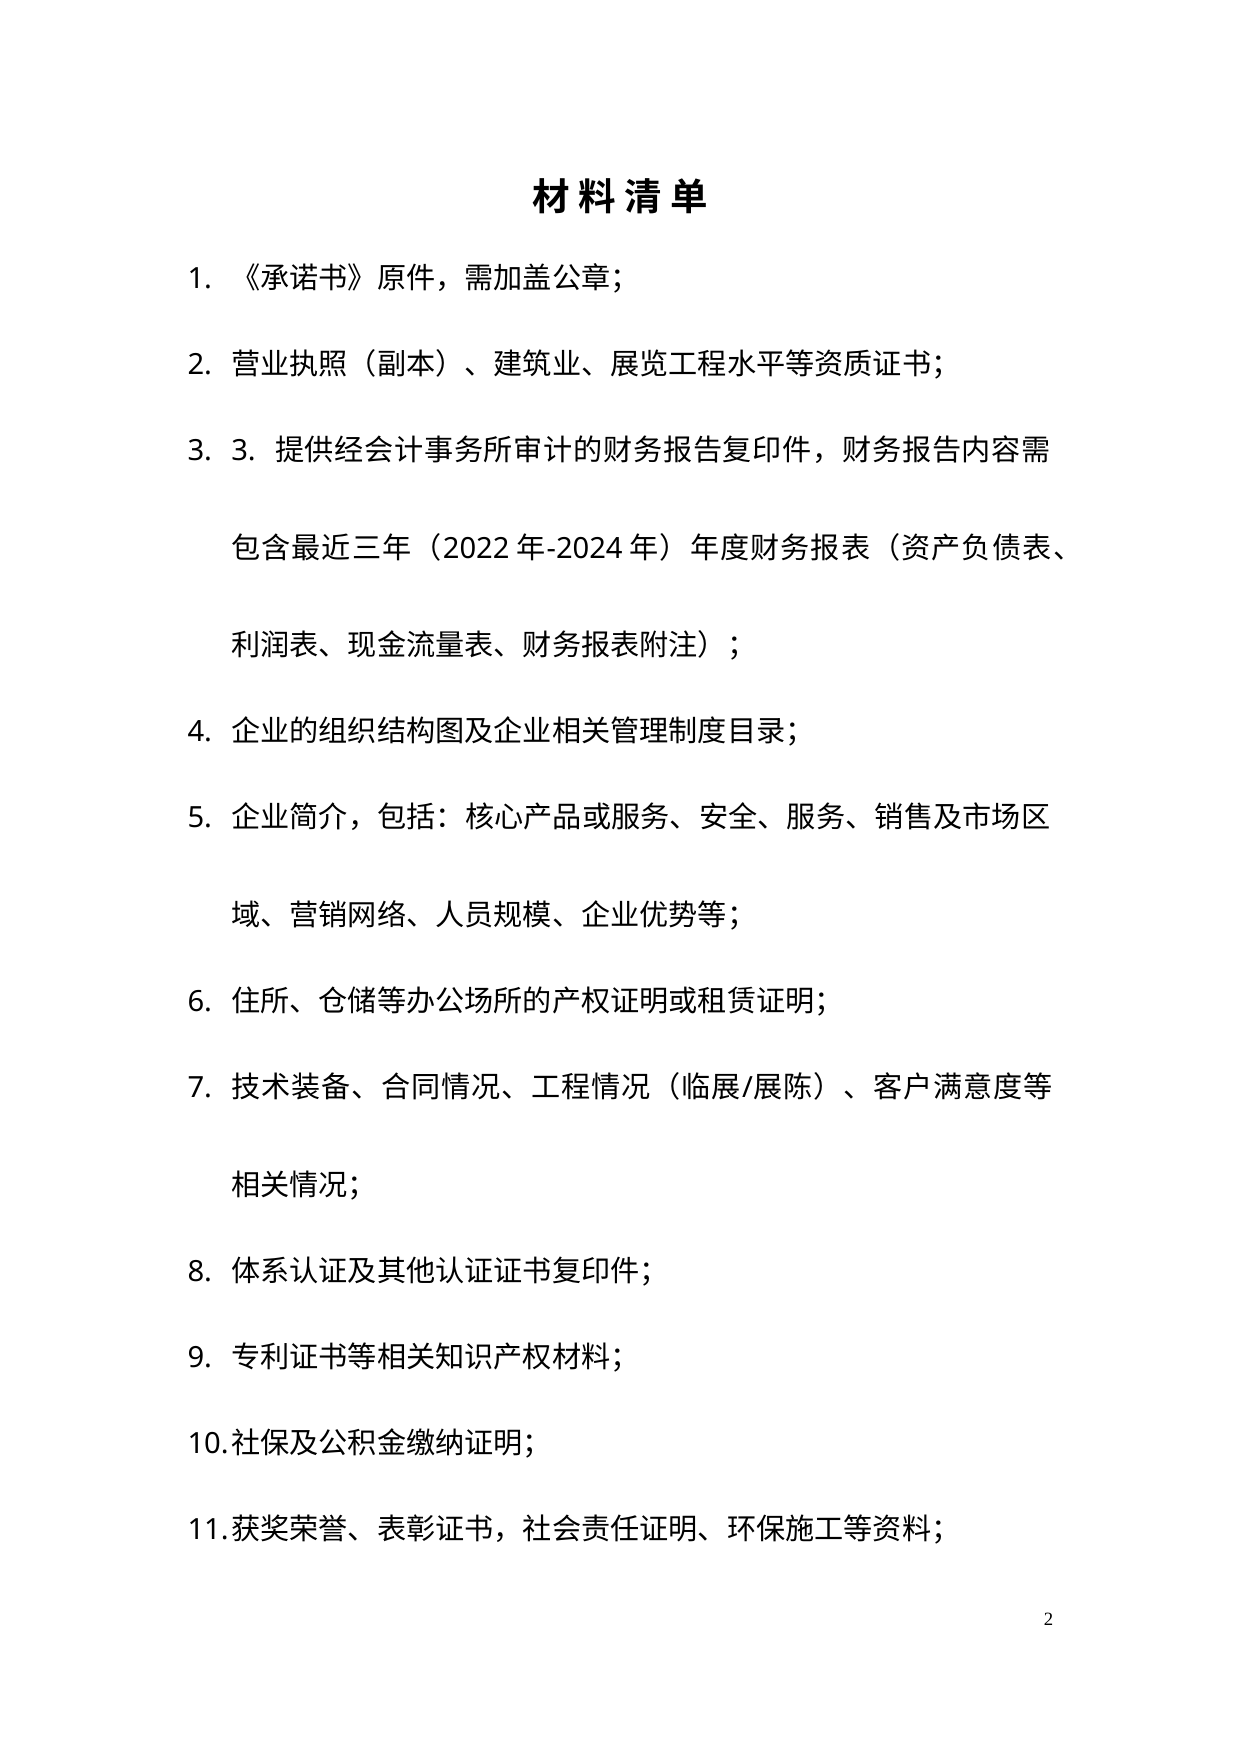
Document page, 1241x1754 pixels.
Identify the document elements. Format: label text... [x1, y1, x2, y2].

list 企业的组织结构图及企业相关管理制度目录； [187, 697, 1053, 762]
list 企业简介，包括：核心产品或服务、安全、服务、销售及市场区域、营销网络、人员规模、企业优势等； [187, 783, 1053, 945]
list 技术装备、合同情况、工程情况（临展/展陈）、客户满意度等相关情况； [187, 1053, 1053, 1215]
text 材 料 清 单 [187, 162, 1053, 227]
list 获奖荣誉、表彰证书，社会责任证明、环保施工等资料； [187, 1495, 1053, 1560]
list 住所、仓储等办公场所的产权证明或租赁证明； [187, 966, 1053, 1031]
list 3. 提供经会计事务所审计的财务报告复印件，财务报告内容需包含最近三年（2022年-2024年）年度财务报表（资产负债表、利润表、现金流量表、财务报表附注）； [187, 416, 1053, 676]
list 营业执照（副本）、建筑业、展览工程水平等资质证书； [187, 329, 1053, 394]
list 《承诺书》原件，需加盖公章； [187, 243, 1053, 308]
list 社保及公积金缴纳证明； [187, 1408, 1053, 1473]
list 专利证书等相关知识产权材料； [187, 1322, 1053, 1387]
list 体系认证及其他认证证书复印件； [187, 1236, 1053, 1301]
